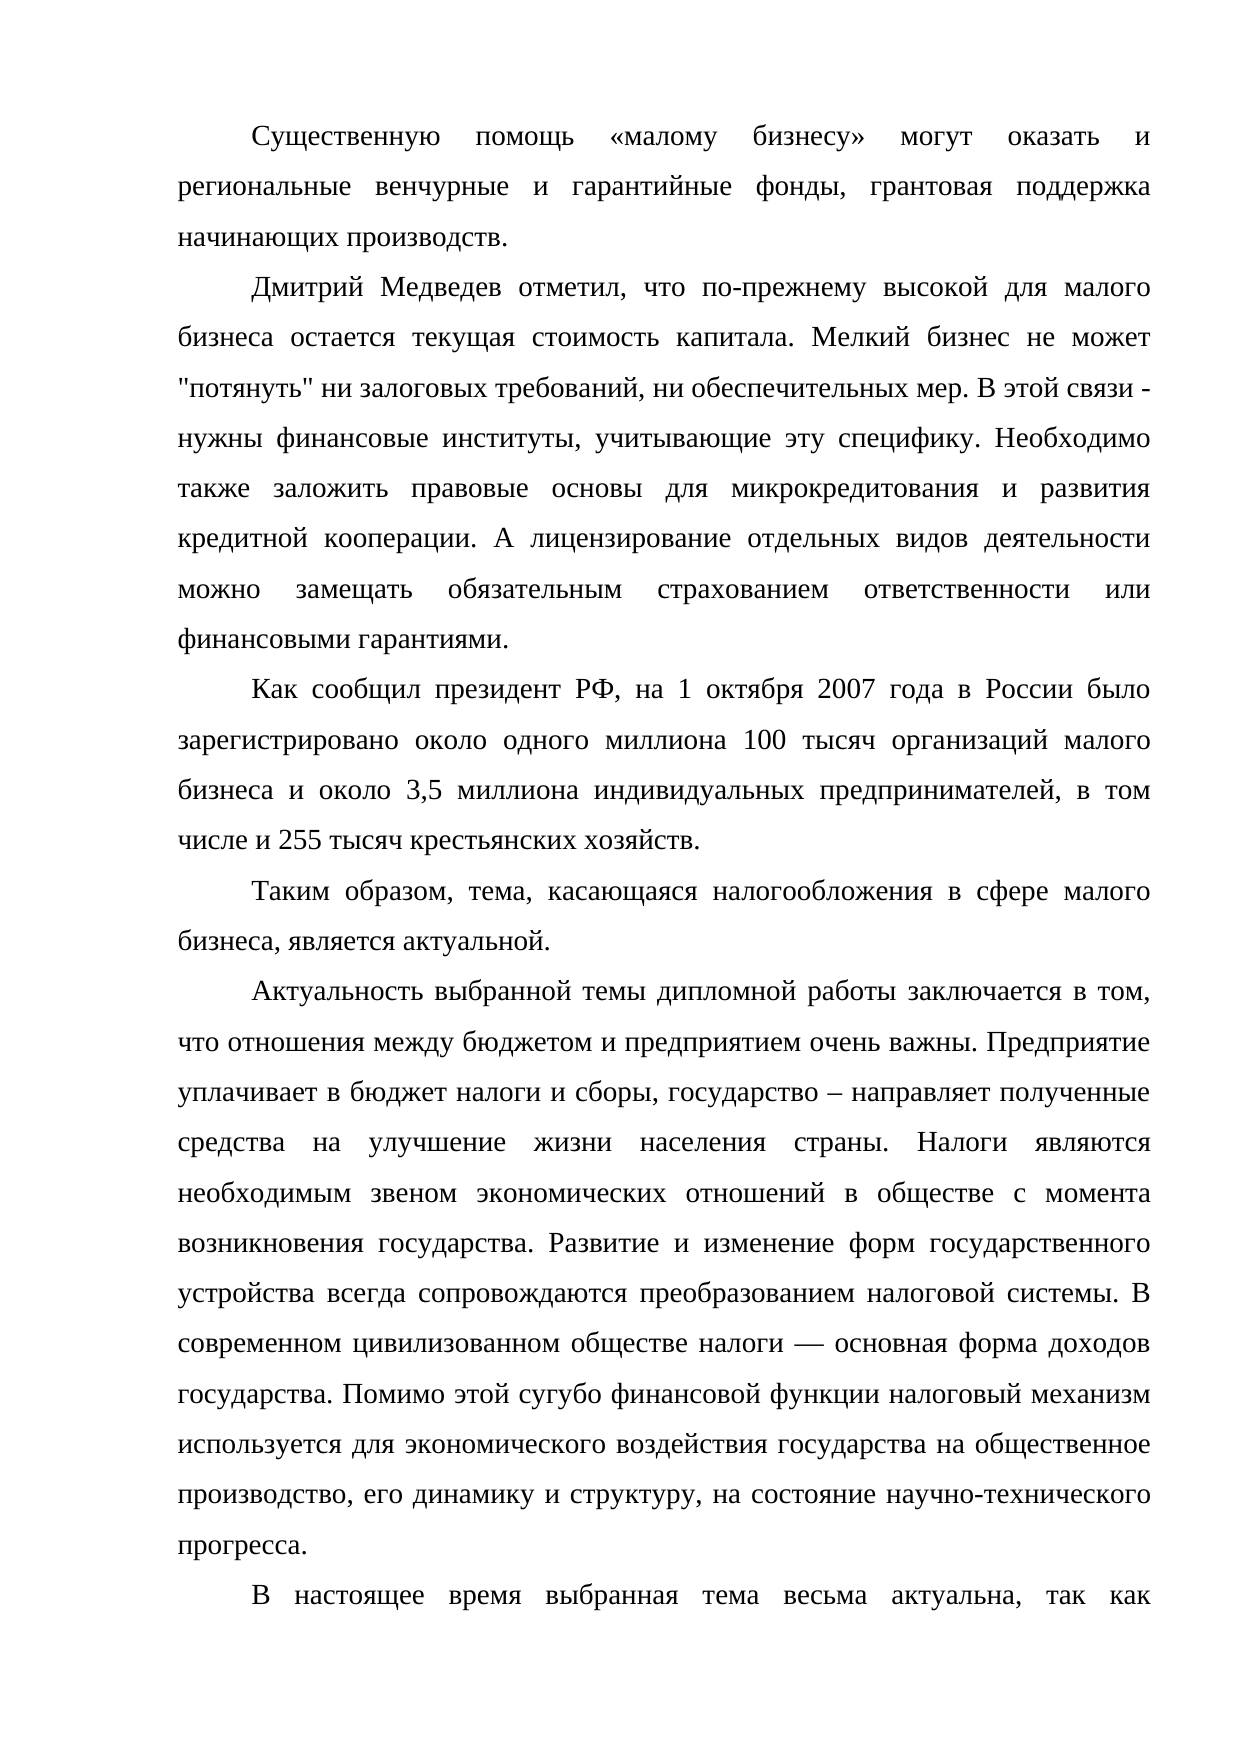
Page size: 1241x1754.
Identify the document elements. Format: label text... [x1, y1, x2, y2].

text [177, 1577, 1152, 1611]
text Актуальность выбранной темы дипломной работы заключается в том, что отношения между бюджетом и предприятием очень важны. Предприятие уплачивает в бюджет налоги и сборы, государство – направляет полученные средства на улучшение жизни населения страны. Налоги являются необходимым звеном экономических отношений в обществе с момента возникновения государства. Развитие и изменение форм государственного устройства всегда сопровождаются преобразованием налоговой системы. В современном цивилизованном обществе налоги — основная форма доходов государства. Помимо этой сугубо финансовой функции налоговый механизм используется для экономического воздействия государства на общественное производство, его динамику и структуру, на состояние научно-технического прогресса. [177, 973, 1152, 1560]
text Таким образом, тема, касающаяся налогообложения в сфере малого бизнеса, является актуальной. [177, 873, 1152, 957]
text Существенную помощь «малому бизнесу» могут оказать и региональные венчурные и гарантийные фонды, грантовая поддержка начинающих производств. [177, 118, 1152, 252]
text Как сообщил президент РФ, на 1 октября 2007 года в России было зарегистрировано около одного миллиона 100 тысяч организаций малого бизнеса и около 3,5 миллиона индивидуальных предпринимателей, в том числе и 255 тысяч крестьянских хозяйств. [177, 672, 1152, 856]
text Дмитрий Медведев отметил, что по-прежнему высокой для малого бизнеса остается текущая стоимость капитала. Мелкий бизнес не может "потянуть" ни залоговых требований, ни обеспечительных мер. В этой связи - нужны финансовые институты, учитывающие эту специфику. Необходимо также заложить правовые основы для микрокредитования и развития кредитной кооперации. А лицензирование отдельных видов деятельности можно замещать обязательным страхованием ответственности или финансовыми гарантиями. [177, 269, 1152, 655]
